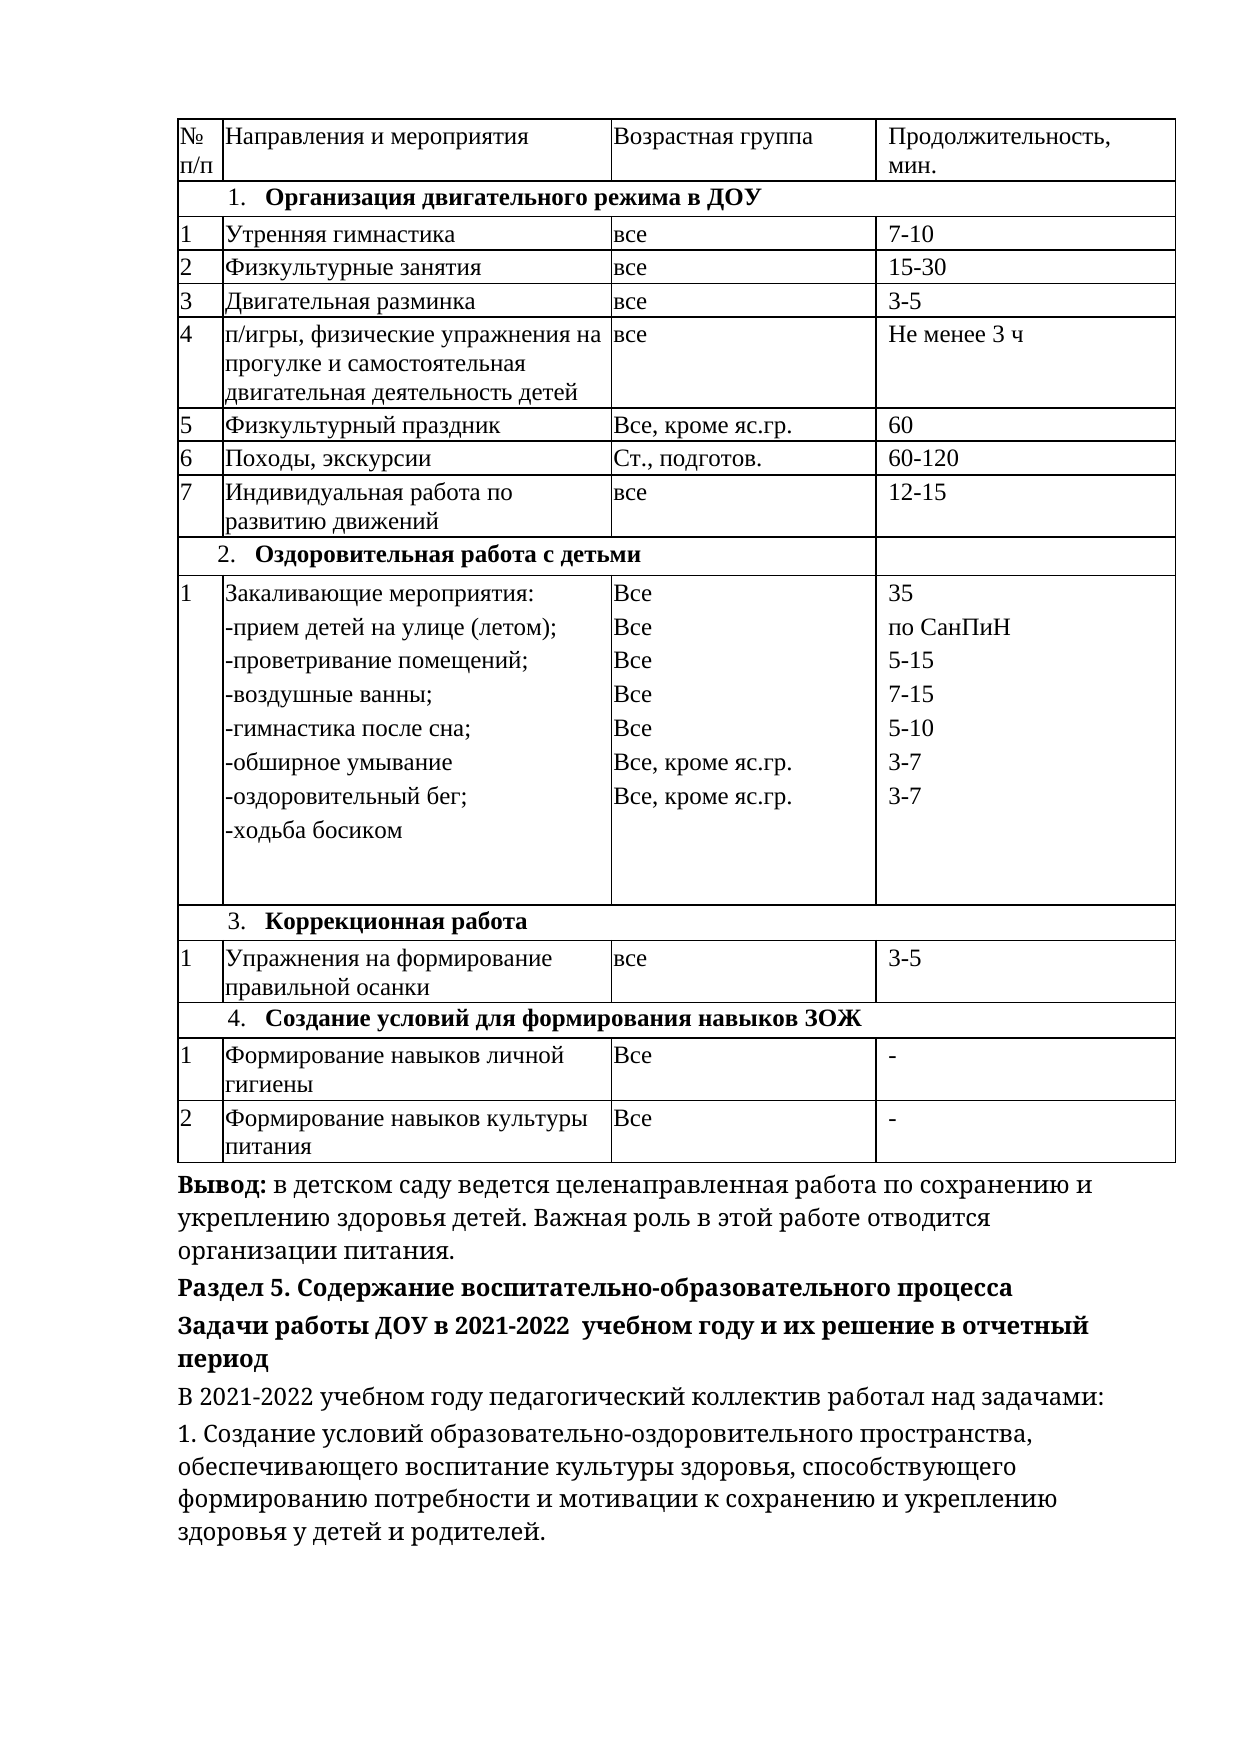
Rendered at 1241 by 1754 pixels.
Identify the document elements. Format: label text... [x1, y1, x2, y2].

table_cell 12-15 [877, 476, 1175, 536]
table_cell 1 [179, 941, 222, 1002]
text 1. Создание условий образовательно-оздоровительного пространства, обеспечивающего воспитание культуры здоровья, способствующего формированию потребности и мотивации к сохранению и укреплению здоровья у детей и родителей. [177, 1417, 1152, 1547]
table_header Возрастная группа [612, 120, 875, 180]
table_cell 15-30 [877, 251, 1175, 283]
table_cell Оздоровительная работа с детьми [179, 538, 875, 574]
table_cell все [612, 318, 875, 407]
text В 2021-2022 учебном году педагогический коллектив работал над задачами: [177, 1379, 1152, 1412]
text Задачи работы ДОУ в 2021-2022 учебном году и их решение в отчетный период [177, 1309, 1152, 1374]
table_cell все [612, 941, 875, 1002]
table_cell Создание условий для формирования навыков ЗОЖ [179, 1003, 1175, 1037]
table_cell 35 по СанПиН 5-15 7-15 5-10 3-7 3-7 [877, 576, 1175, 904]
table_cell 7-10 [877, 217, 1175, 249]
table_cell 1 [179, 1039, 222, 1099]
table_cell Все [612, 1039, 875, 1099]
table_cell Не менее 3 ч [877, 318, 1175, 407]
table_cell - [877, 1101, 1175, 1162]
table_cell 1 [179, 576, 222, 904]
table_cell 1 [179, 217, 222, 249]
table_cell Коррекционная работа [179, 906, 1175, 940]
table_cell 60 [877, 409, 1175, 440]
table_cell Походы, экскурсии [224, 442, 611, 474]
table_cell Все [612, 1101, 875, 1162]
table_cell все [612, 476, 875, 536]
table_cell 2 [179, 251, 222, 283]
table_cell Двигательная разминка [224, 284, 611, 316]
table_cell все [612, 284, 875, 316]
table_cell 2 [179, 1101, 222, 1162]
text Раздел 5. Содержание воспитательно-образовательного процесса [177, 1271, 1152, 1304]
table_cell 7 [179, 476, 222, 536]
table_cell 3 [179, 284, 222, 316]
table_header Направления и мероприятия [224, 120, 611, 180]
table_cell Формирование навыков культуры питания [224, 1101, 611, 1162]
table_cell Физкультурный праздник [224, 409, 611, 440]
table_cell Формирование навыков личной гигиены [224, 1039, 611, 1099]
table_header Продолжительность, мин. [877, 120, 1175, 180]
table_cell Утренняя гимнастика [224, 217, 611, 249]
table_cell все [612, 251, 875, 283]
table_cell Ст., подготов. [612, 442, 875, 474]
table_cell Организация двигательного режима в ДОУ [179, 182, 1175, 216]
text Вывод: в детском саду ведется целенаправленная работа по сохранению и укреплению здоровья детей. Важная роль в этой работе отводится организации питания. [177, 1168, 1152, 1266]
table_cell п/игры, физические упражнения на прогулке и самостоятельная двигательная деятельность детей [224, 318, 611, 407]
table_cell [877, 538, 1175, 574]
table_cell Все Все Все Все Все Все, кроме яс.гр. Все, кроме яс.гр. [612, 576, 875, 904]
table_cell 60-120 [877, 442, 1175, 474]
table_cell - [877, 1039, 1175, 1099]
table_cell Упражнения на формирование правильной осанки [224, 941, 611, 1002]
table_cell Закаливающие мероприятия: -прием детей на улице (летом); -проветривание помещений; -воздушные ванны; -гимнастика после сна; -обширное умывание -оздоровительный бег; -ходьба босиком [224, 576, 611, 904]
table_header № п/п [179, 120, 222, 180]
table_cell 6 [179, 442, 222, 474]
table_cell Физкультурные занятия [224, 251, 611, 283]
table_cell все [612, 217, 875, 249]
table_cell 4 [179, 318, 222, 407]
table_cell 3-5 [877, 941, 1175, 1002]
table_cell Все, кроме яс.гр. [612, 409, 875, 440]
table_cell Индивидуальная работа по развитию движений [224, 476, 611, 536]
table_cell 3-5 [877, 284, 1175, 316]
table_cell 5 [179, 409, 222, 440]
